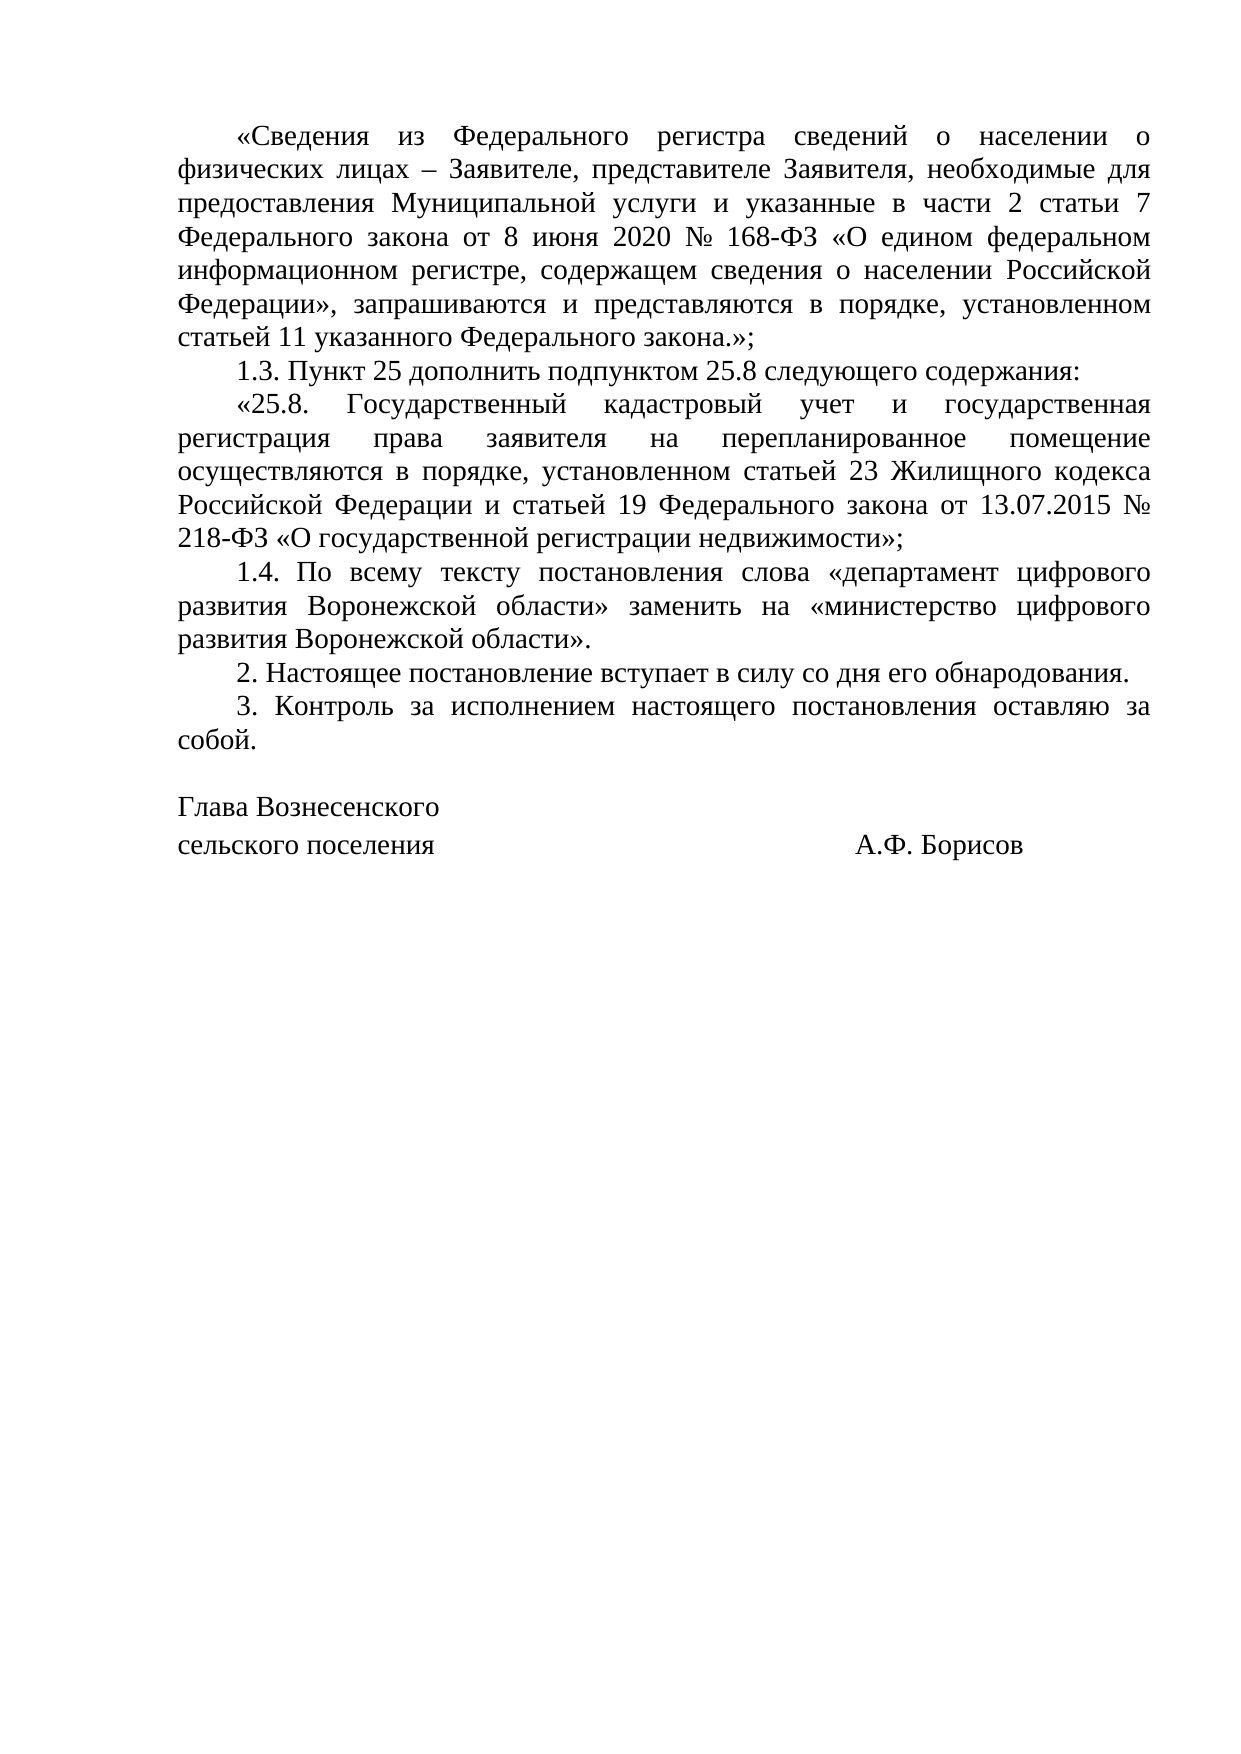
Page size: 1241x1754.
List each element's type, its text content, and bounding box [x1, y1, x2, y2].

text «Сведения из Федерального регистра сведений о населении о физических лицах – Заявителе, представителе Заявителя, необходимые для предоставления Муниципальной услуги и указанные в части 2 статьи 7 Федерального закона от 8 июня 2020 № 168-ФЗ «О едином федеральном информационном регистре, содержащем сведения о населении Российской Федерации», запрашиваются и представляются в порядке, установленном статьей 11 указанного Федерального закона.»; [177, 118, 1152, 353]
text 2. Настоящее постановление вступает в силу со дня его обнародования. [177, 655, 1152, 688]
text 1.4. По всему тексту постановления слова «департамент цифрового развития Воронежской области» заменить на «министерство цифрового развития Воронежской области». [177, 554, 1152, 655]
text Глава Вознесенского [177, 789, 1152, 822]
text «25.8. Государственный кадастровый учет и государственная регистрация права заявителя на перепланированное помещение осуществляются в порядке, установленном статьей 23 Жилищного кодекса Российской Федерации и статьей 19 Федерального закона от 13.07.2015 № 218-ФЗ «О государственной регистрации недвижимости»; [177, 386, 1152, 554]
text сельского поселения А.Ф. Борисов [177, 827, 1152, 861]
text 1.3. Пункт 25 дополнить подпунктом 25.8 следующего содержания: [177, 353, 1152, 386]
text 3. Контроль за исполнением настоящего постановления оставляю за собой. [177, 688, 1152, 755]
